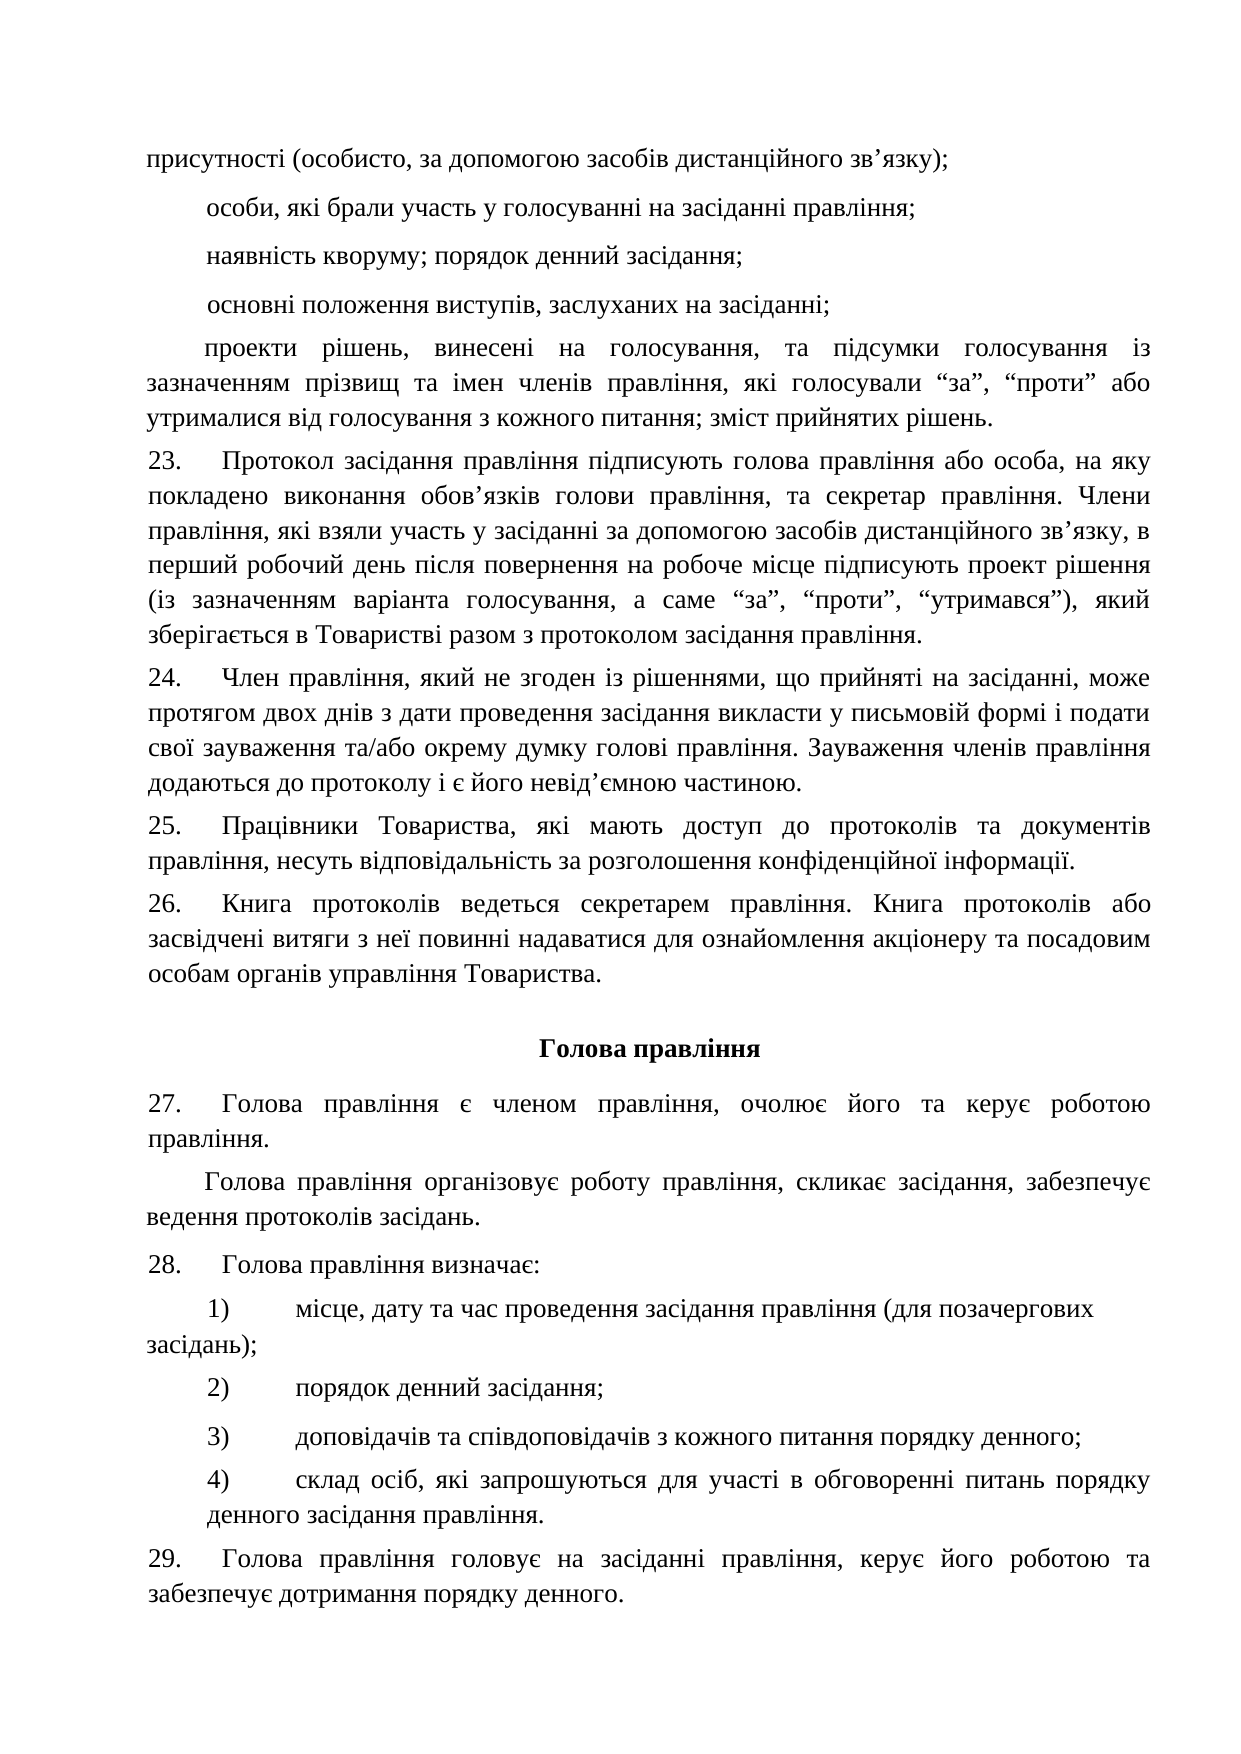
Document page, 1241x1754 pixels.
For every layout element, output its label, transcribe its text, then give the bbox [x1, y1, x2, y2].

list Книга протоколів ведеться секретарем правління. Книга протоколів або засвідчені витяги з неї повинні надаватися для ознайомлення акціонеру та посадовим особам органів управління Товариства. [148, 888, 1152, 988]
list Протокол засідання правління підписують голова правління або особа, на яку покладено виконання обов’язків голови правління, та секретар правління. Члени правління, які взяли участь у засіданні за допомогою засобів дистанційного зв’язку, в перший робочий день після повернення на робоче місце підписують проект рішення (із зазначенням варіанта голосування, а саме “за”, “проти”, “утримався”), який зберігається в Товаристві разом з протоколом засідання правління. [148, 444, 1152, 649]
list Працівники Товариства, які мають доступ до протоколів та документів правління, несуть відповідальність за розголошення конфіденційної інформації. [148, 809, 1152, 875]
text проекти рішень, винесені на голосування, та підсумки голосування із зазначенням прізвищ та імен членів правління, які голосували “за”, “проти” або утрималися від голосування з кожного питання; зміст прийнятих рішень. [146, 331, 1152, 432]
list Член правління, який не згоден із рішеннями, що прийняті на засіданні, може протягом двох днів з дати проведення засідання викласти у письмовій формі і подати свої зауваження та/або окрему думку голові правління. Зауваження членів правління додаються до протоколу і є його невід’ємною частиною. [148, 662, 1152, 797]
list доповідачів та співдоповідачів з кожного питання порядку денного; [207, 1420, 1152, 1451]
text засідань); [146, 1328, 1152, 1359]
list Голова правління головує на засіданні правління, керує його роботою та забезпечує дотримання порядку денного. [148, 1542, 1152, 1608]
list Голова правління визначає: [148, 1248, 1152, 1279]
list місце, дату та час проведення засідання правління (для позачергових [207, 1292, 1152, 1323]
list порядок денний засідання; [207, 1371, 1152, 1403]
list склад осіб, які запрошуються для участі в обговоренні питань порядку денного засідання правління. [207, 1464, 1152, 1529]
subtitle Голова правління [148, 1032, 1152, 1063]
list Голова правління є членом правління, очолює його та керує роботою правління. [148, 1087, 1152, 1153]
text присутності (особисто, за допомогою засобів дистанційного зв’язку); особи, які брали участь у голосуванні на засіданні правління; наявність кворуму; порядок денний засідання; [146, 142, 952, 270]
text Голова правління організовує роботу правління, скликає засідання, забезпечує ведення протоколів засідань. [146, 1165, 1152, 1231]
text основні положення виступів, заслуханих на засіданні; [207, 288, 1152, 319]
